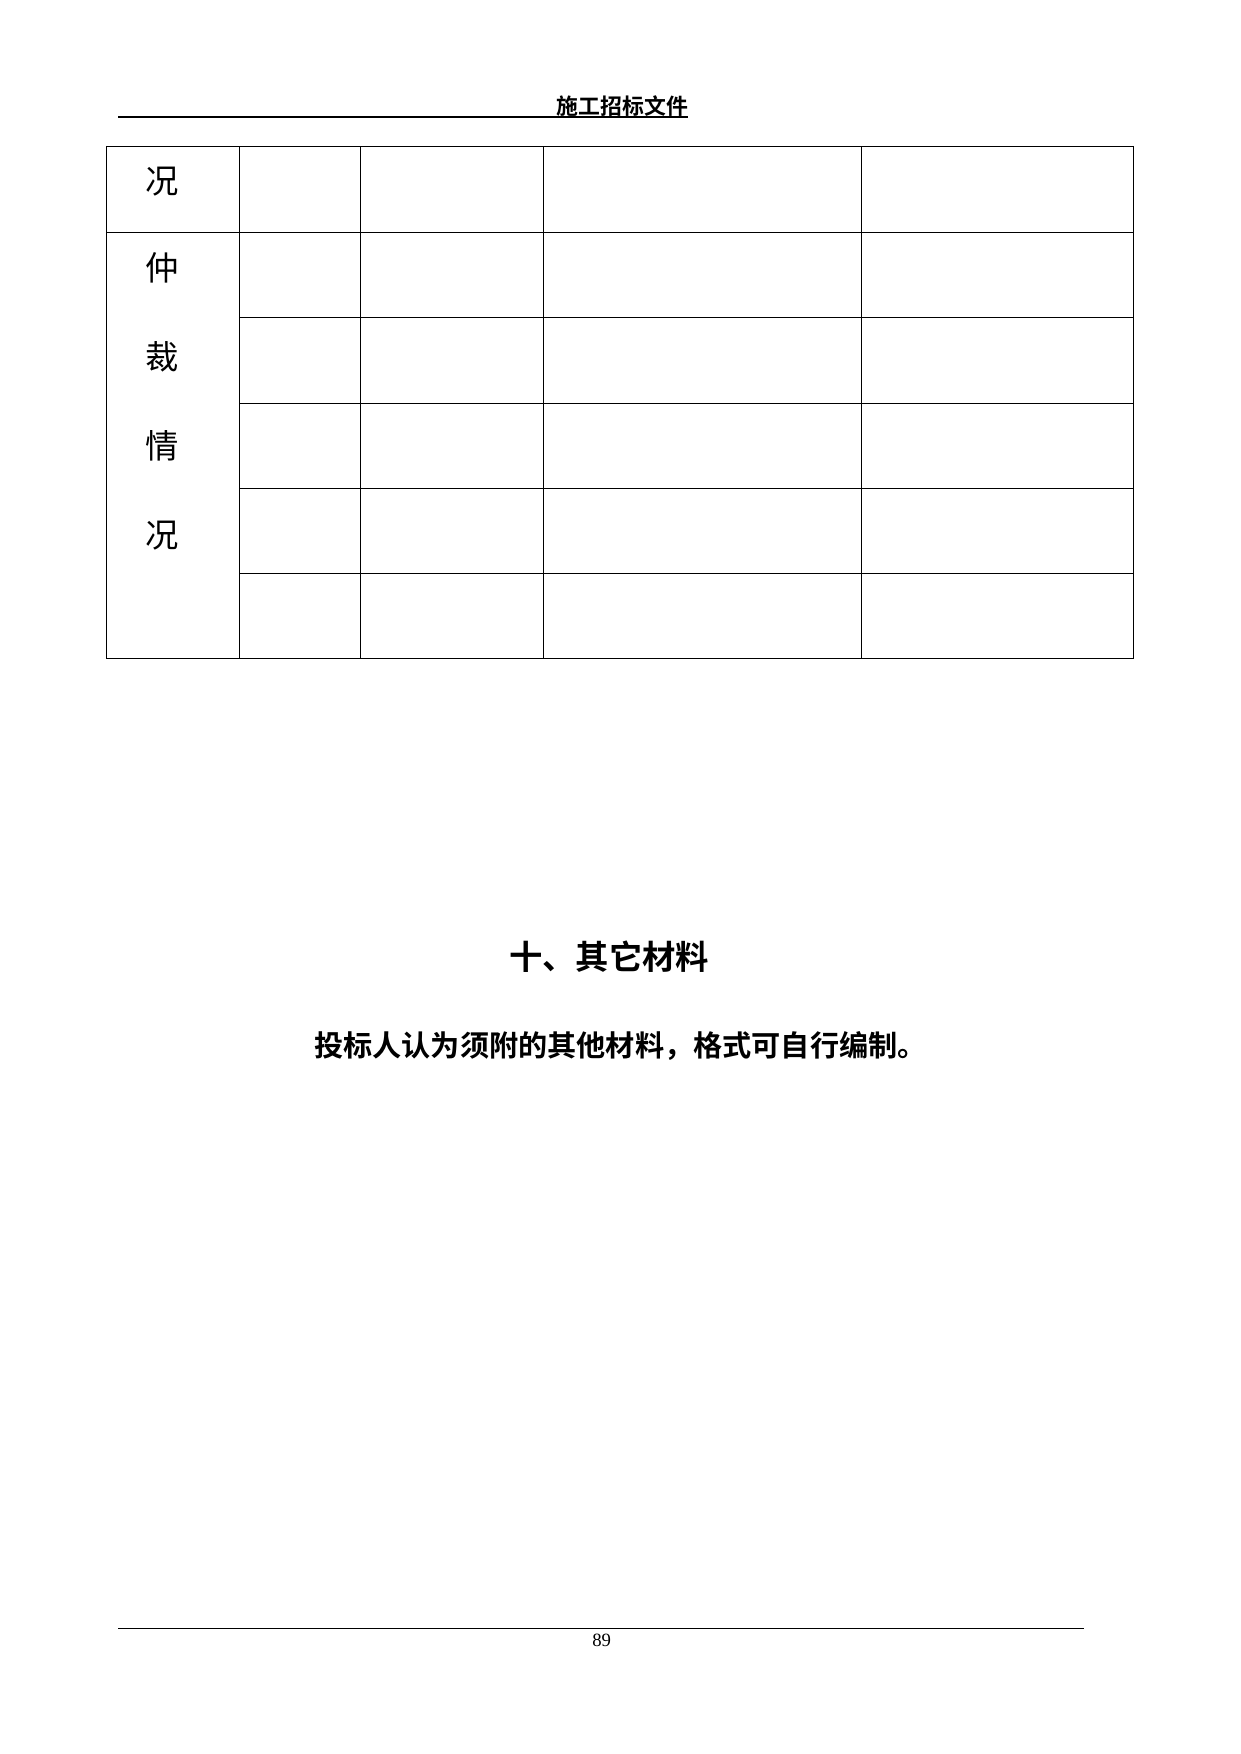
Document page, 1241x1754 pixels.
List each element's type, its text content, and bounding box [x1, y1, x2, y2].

table_cell [240, 489, 360, 573]
table_cell [544, 574, 861, 658]
table_cell 仲 裁 情 况 [107, 233, 239, 658]
table_cell [361, 489, 543, 573]
text 投标人认为须附的其他材料，格式可自行编制。 [118, 1011, 1122, 1076]
table_cell [862, 574, 1133, 658]
table_cell [862, 147, 1133, 232]
table_cell [544, 489, 861, 573]
text 十、其它材料 [118, 922, 1100, 987]
table_cell [862, 318, 1133, 402]
table_cell [862, 489, 1133, 573]
table_cell [240, 574, 360, 658]
table_cell [240, 318, 360, 402]
table_cell [361, 574, 543, 658]
table_cell [544, 233, 861, 317]
table_cell [862, 404, 1133, 488]
table_cell [862, 233, 1133, 317]
table_cell [361, 147, 543, 232]
table_cell [361, 233, 543, 317]
table_cell [240, 404, 360, 488]
table_cell [544, 147, 861, 232]
table_cell [361, 318, 543, 402]
table_cell [240, 233, 360, 317]
table_cell [361, 404, 543, 488]
table_cell [240, 147, 360, 232]
table_cell [544, 318, 861, 402]
table_cell [544, 404, 861, 488]
